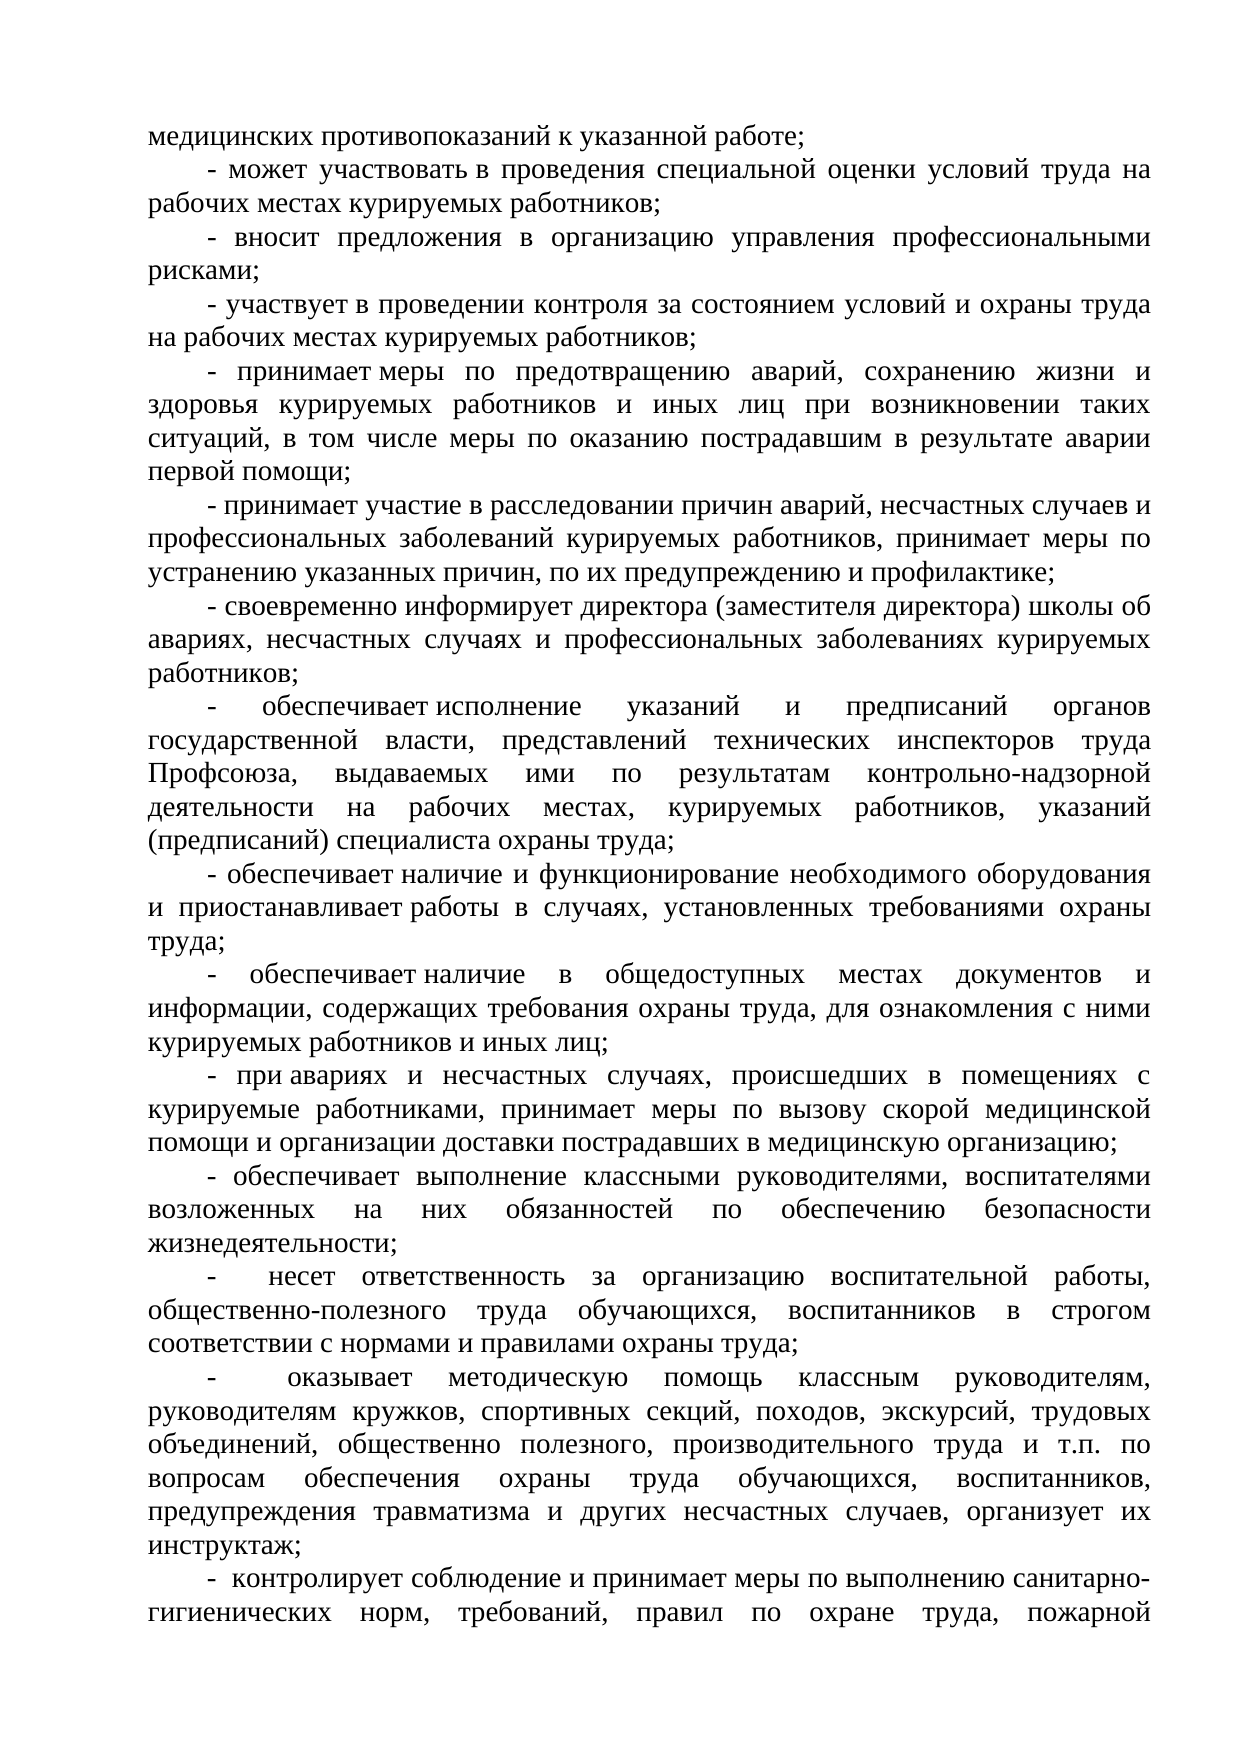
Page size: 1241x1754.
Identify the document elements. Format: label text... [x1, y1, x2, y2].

text - своевременно информирует директора (заместителя директора) школы об авариях, несчастных случаях и профессиональных заболеваниях курируемых работников; [148, 588, 1152, 688]
text - обеспечивает наличие и функционирование необходимого оборудования и приостанавливает работы в случаях, установленных требованиями охраны труда; [148, 856, 1152, 957]
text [148, 1560, 1152, 1627]
text - участвует в проведении контроля за состоянием условий и охраны труда на рабочих местах курируемых работников; [148, 286, 1152, 353]
text - принимает участие в расследовании причин аварий, несчастных случаев и профессиональных заболеваний курируемых работников, принимает меры по устранению указанных причин, по их предупреждению и профилактике; [148, 487, 1152, 588]
text - обеспечивает выполнение классными руководителями, воспитателями возложенных на них обязанностей по обеспечению безопасности жизнедеятельности; [148, 1158, 1152, 1258]
text - обеспечивает наличие в общедоступных местах документов и информации, содержащих требования охраны труда, для ознакомления с ними курируемых работников и иных лиц; [148, 957, 1152, 1057]
text - принимает меры по предотвращению аварий, сохранению жизни и здоровья курируемых работников и иных лиц при возникновении таких ситуаций, в том числе меры по оказанию пострадавшим в результате аварии первой помощи; [148, 353, 1152, 487]
text - несет ответственность за организацию воспитательной работы, общественно-полезного труда обучающихся, воспитанников в строгом соответствии с нормами и правилами охраны труда; [148, 1258, 1152, 1359]
text - оказывает методическую помощь классным руководителям, руководителям кружков, спортивных секций, походов, экскурсий, трудовых объединений, общественно полезного, производительного труда и т.п. по вопросам обеспечения охраны труда обучающихся, воспитанников, предупреждения травматизма и других несчастных случаев, организует их инструктаж; [148, 1359, 1152, 1560]
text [148, 118, 1152, 152]
text - обеспечивает исполнение указаний и предписаний органов государственной власти, представлений технических инспекторов труда Профсоюза, выдаваемых ими по результатам контрольно-надзорной деятельности на рабочих местах, курируемых работников, указаний (предписаний) специалиста охраны труда; [148, 688, 1152, 856]
text - может участвовать в проведения специальной оценки условий труда на рабочих местах курируемых работников; [148, 152, 1152, 219]
text - при авариях и несчастных случаях, происшедших в помещениях с курируемые работниками, принимает меры по вызову скорой медицинской помощи и организации доставки пострадавших в медицинскую организацию; [148, 1057, 1152, 1158]
text - вносит предложения в организацию управления профессиональными рисками; [148, 219, 1152, 286]
